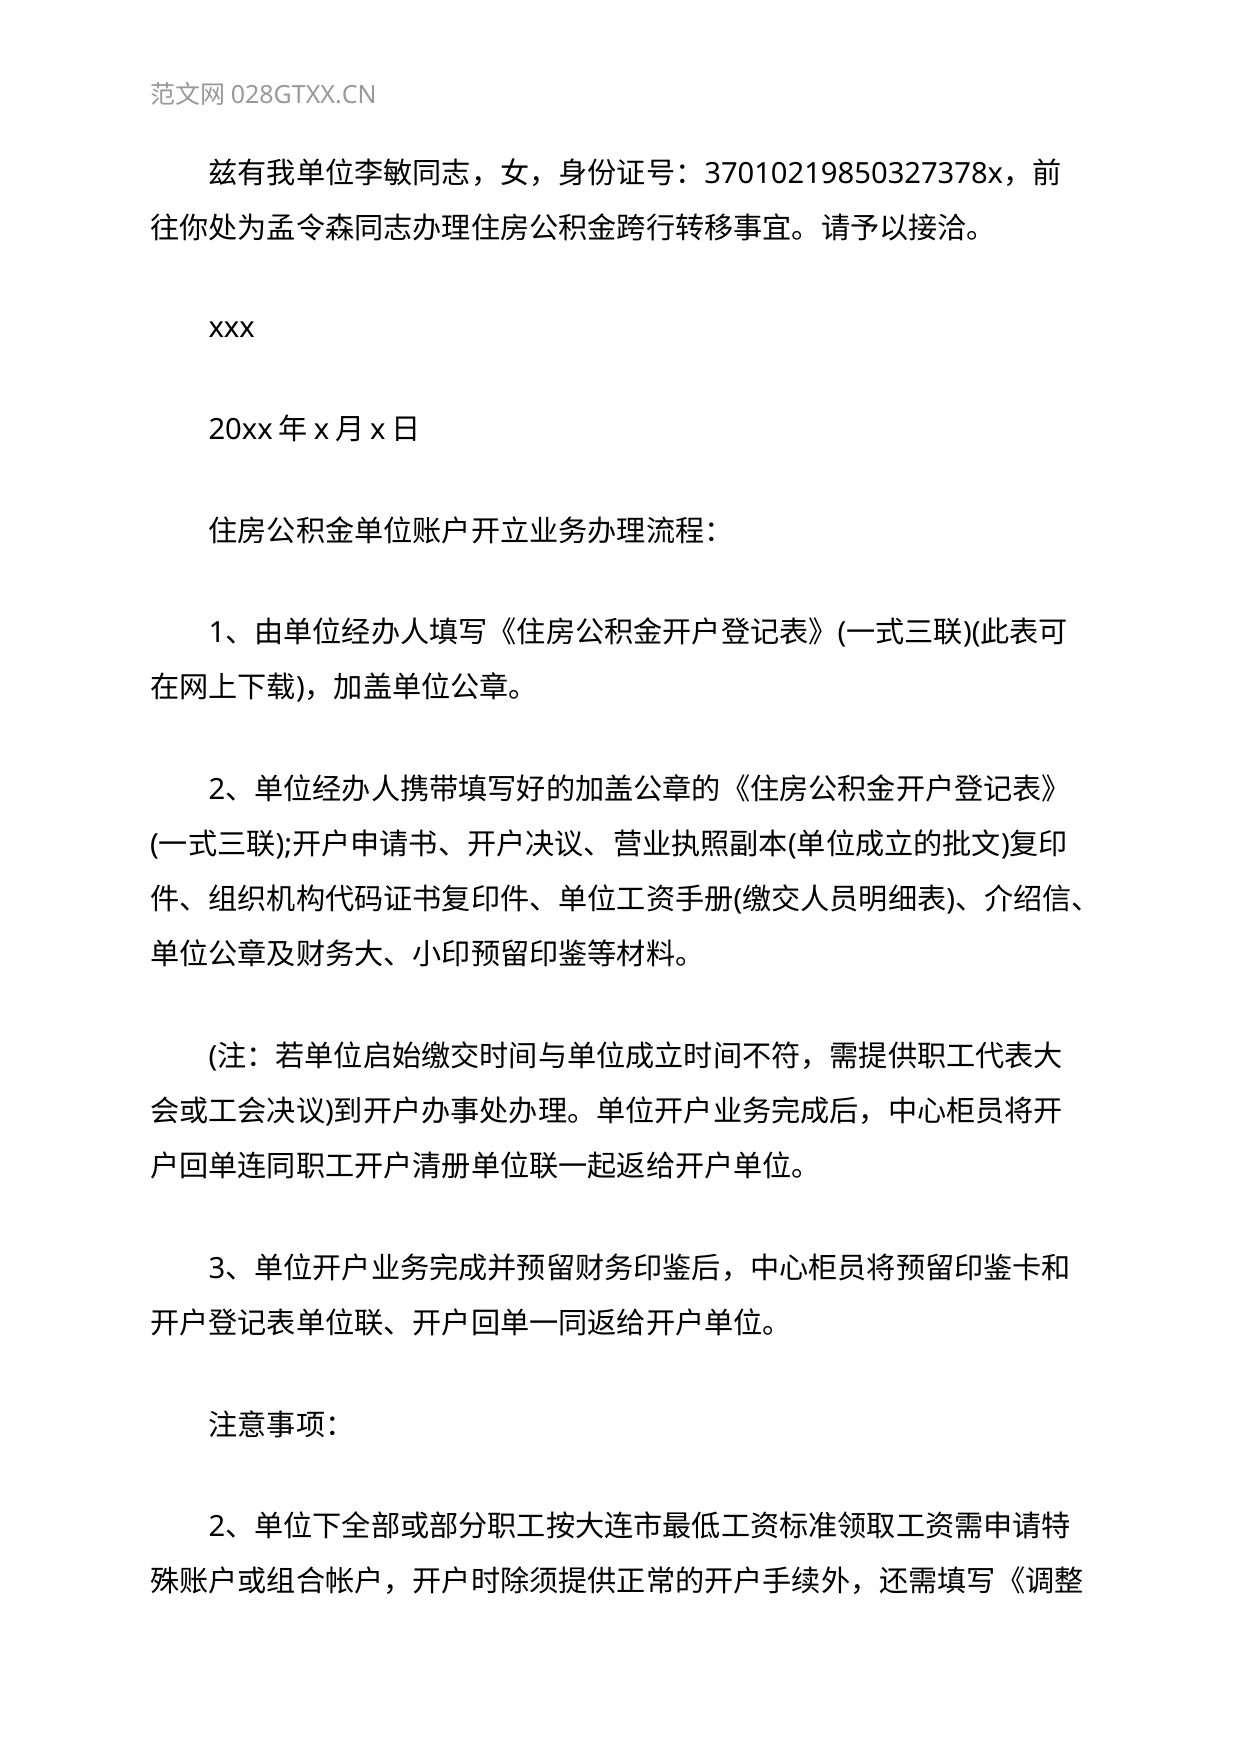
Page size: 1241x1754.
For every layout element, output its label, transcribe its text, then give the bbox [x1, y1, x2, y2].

text 20xx年x月x日 [150, 405, 1090, 448]
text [150, 1503, 1090, 1600]
text (注：若单位启始缴交时间与单位成立时间不符，需提供职工代表大会或工会决议)到开户办事处办理。单位开户业务完成后，中心柜员将开户回单连同职工开户清册单位联一起返给开户单位。 [150, 1033, 1090, 1185]
text 住房公积金单位账户开立业务办理流程： [150, 507, 1090, 549]
text 2、单位经办人携带填写好的加盖公章的《住房公积金开户登记表》(一式三联);开户申请书、开户决议、营业执照副本(单位成立的批文)复印件、组织机构代码证书复印件、单位工资手册(缴交人员明细表)、介绍信、单位公章及财务大、小印预留印鉴等材料。 [150, 766, 1090, 973]
text 1、由单位经办人填写《住房公积金开户登记表》(一式三联)(此表可在网上下载)，加盖单位公章。 [150, 609, 1090, 706]
text 3、单位开户业务完成并预留财务印鉴后，中心柜员将预留印鉴卡和开户登记表单位联、开户回单一同返给开户单位。 [150, 1244, 1090, 1342]
text 兹有我单位李敏同志，女，身份证号：37010219850327378x，前往你处为孟令森同志办理住房公积金跨行转移事宜。请予以接洽。 [150, 150, 1090, 247]
text 注意事项： [150, 1401, 1090, 1443]
text xxx [150, 307, 1090, 346]
